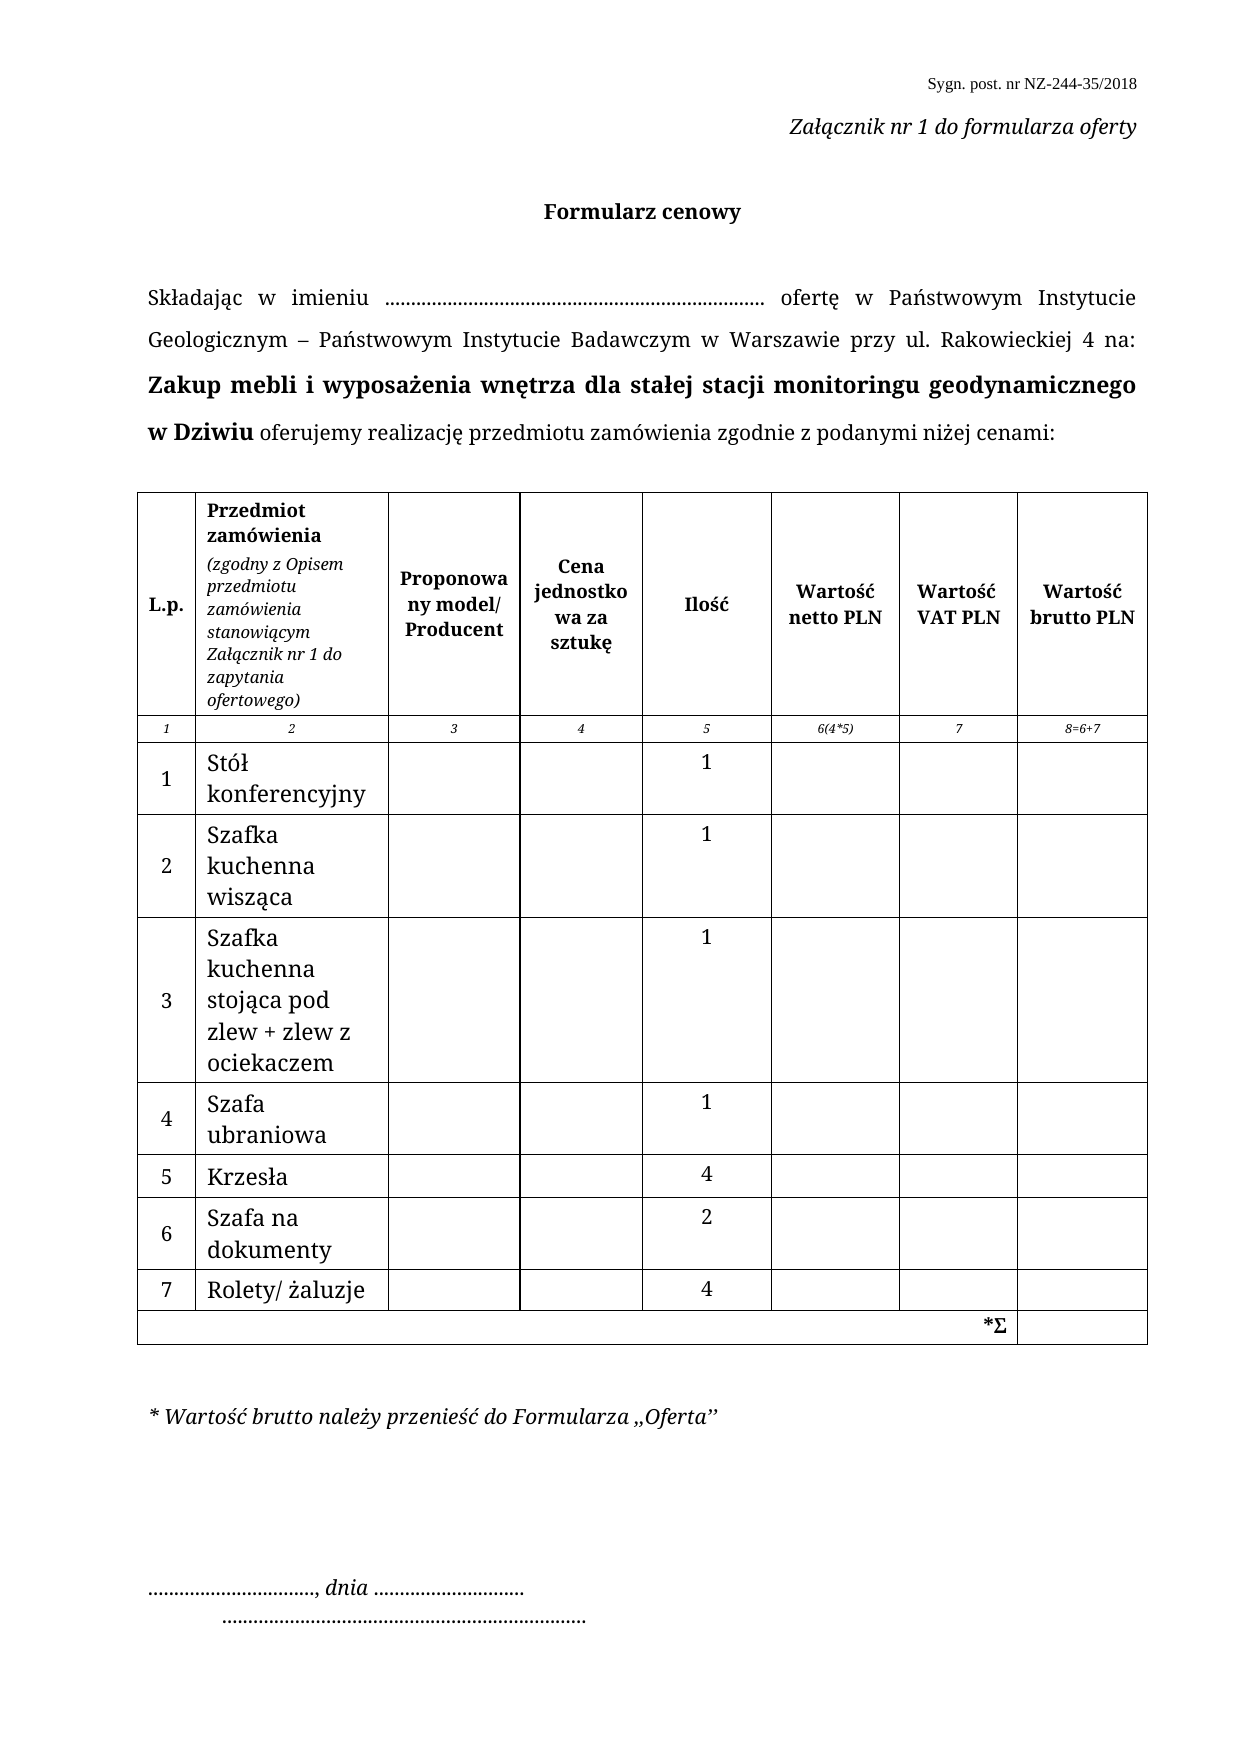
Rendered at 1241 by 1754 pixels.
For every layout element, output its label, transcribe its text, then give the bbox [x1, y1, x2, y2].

table_cell 5 [643, 716, 771, 742]
table_cell [772, 815, 899, 917]
text Składając w imieniu ......................................................................... ofertę w Państwowym Instytucie Geologicznym – Państwowym Instytucie Badawczym w Warszawie przy ul. Rakowieckiej 4 na: Zakup mebli i wyposażenia wnętrza dla stałej stacji monitoringu geodynamicznego w Dziwiu oferujemy realizację przedmiotu zamówienia zgodnie z podanymi niżej cenami: [148, 283, 1137, 448]
table_cell [900, 815, 1017, 917]
table_cell [1018, 918, 1147, 1082]
table_cell Szafka kuchenna wisząca [196, 815, 388, 917]
table_cell *Σ [138, 1311, 1017, 1344]
table_cell Stół konferencyjny [196, 743, 388, 813]
table_cell [900, 918, 1017, 1082]
table_cell 1 [643, 1083, 771, 1154]
table_cell 7 [900, 716, 1017, 742]
table_header Przedmiot zamówienia (zgodny z Opisem przedmiotu zamówienia stanowiącym Załącznik nr 1 do zapytania ofertowego) [196, 493, 388, 715]
text Formularz cenowy [148, 197, 1137, 226]
table_header Wartość netto PLN [772, 493, 899, 715]
table_cell 8=6+7 [1018, 716, 1147, 742]
table_cell [521, 1198, 642, 1269]
table_cell 2 [196, 716, 388, 742]
table_cell [138, 918, 195, 1082]
table_cell [772, 918, 899, 1082]
table_cell [138, 815, 195, 917]
table_cell 1 [643, 815, 771, 917]
table_cell [772, 743, 899, 813]
table_cell Szafa na dokumenty [196, 1198, 388, 1269]
table_cell [900, 743, 1017, 813]
table_cell 1 [138, 716, 195, 742]
table_header Wartość brutto PLN [1018, 493, 1147, 715]
table_cell Szafka kuchenna stojąca pod zlew + zlew z ociekaczem [196, 918, 388, 1082]
table_cell [1018, 815, 1147, 917]
table_cell [900, 1155, 1017, 1197]
text * Wartość brutto należy przenieść do Formularza ,,Oferta’’ [148, 1374, 1097, 1431]
table_cell 1 [643, 918, 771, 1082]
text Załącznik nr 1 do formularza oferty [148, 112, 1137, 141]
table_header Ilość [643, 493, 771, 715]
table_cell [389, 743, 519, 813]
table_cell [772, 1198, 899, 1269]
table_cell [900, 1270, 1017, 1310]
table_cell [1018, 1270, 1147, 1310]
table_cell [138, 1083, 195, 1154]
table_cell 2 [643, 1198, 771, 1269]
table_cell [900, 1198, 1017, 1269]
table_cell 1 [643, 743, 771, 813]
table_cell [389, 815, 519, 917]
table_cell [138, 1198, 195, 1269]
table_cell [138, 1270, 195, 1310]
table_cell [1018, 1311, 1147, 1344]
table_cell 4 [643, 1155, 771, 1197]
table_cell [138, 1155, 195, 1197]
table_cell [1018, 1155, 1147, 1197]
table_cell Szafa ubraniowa [196, 1083, 388, 1154]
table_cell 4 [643, 1270, 771, 1310]
table_header Wartość VAT PLN [900, 493, 1017, 715]
table_cell [521, 1155, 642, 1197]
table_cell [521, 918, 642, 1082]
table_cell [389, 1198, 519, 1269]
table_cell [900, 1083, 1017, 1154]
table_cell [772, 1155, 899, 1197]
table_cell [1018, 1083, 1147, 1154]
table_cell Krzesła [196, 1155, 388, 1197]
table_cell 3 [389, 716, 519, 742]
table_cell [772, 1270, 899, 1310]
table_cell [1018, 1198, 1147, 1269]
table_cell 4 [521, 716, 642, 742]
table_header L.p. [138, 493, 195, 715]
table_header Cena jednostkowa za sztukę [521, 493, 642, 715]
table_cell [389, 918, 519, 1082]
table_cell 6(4*5) [772, 716, 899, 742]
table_cell Rolety/ żaluzje [196, 1270, 388, 1310]
table_cell [1018, 743, 1147, 813]
table_cell [521, 1270, 642, 1310]
table_cell [521, 743, 642, 813]
table_header Proponowany model/ Producent [389, 493, 519, 715]
text ................................, dnia ............................. ...................................................................... [148, 1573, 1097, 1630]
table_cell [389, 1270, 519, 1310]
table_cell [389, 1155, 519, 1197]
table_cell [521, 1083, 642, 1154]
table_cell [138, 743, 195, 813]
table_cell [389, 1083, 519, 1154]
table_cell [521, 815, 642, 917]
table_cell [772, 1083, 899, 1154]
